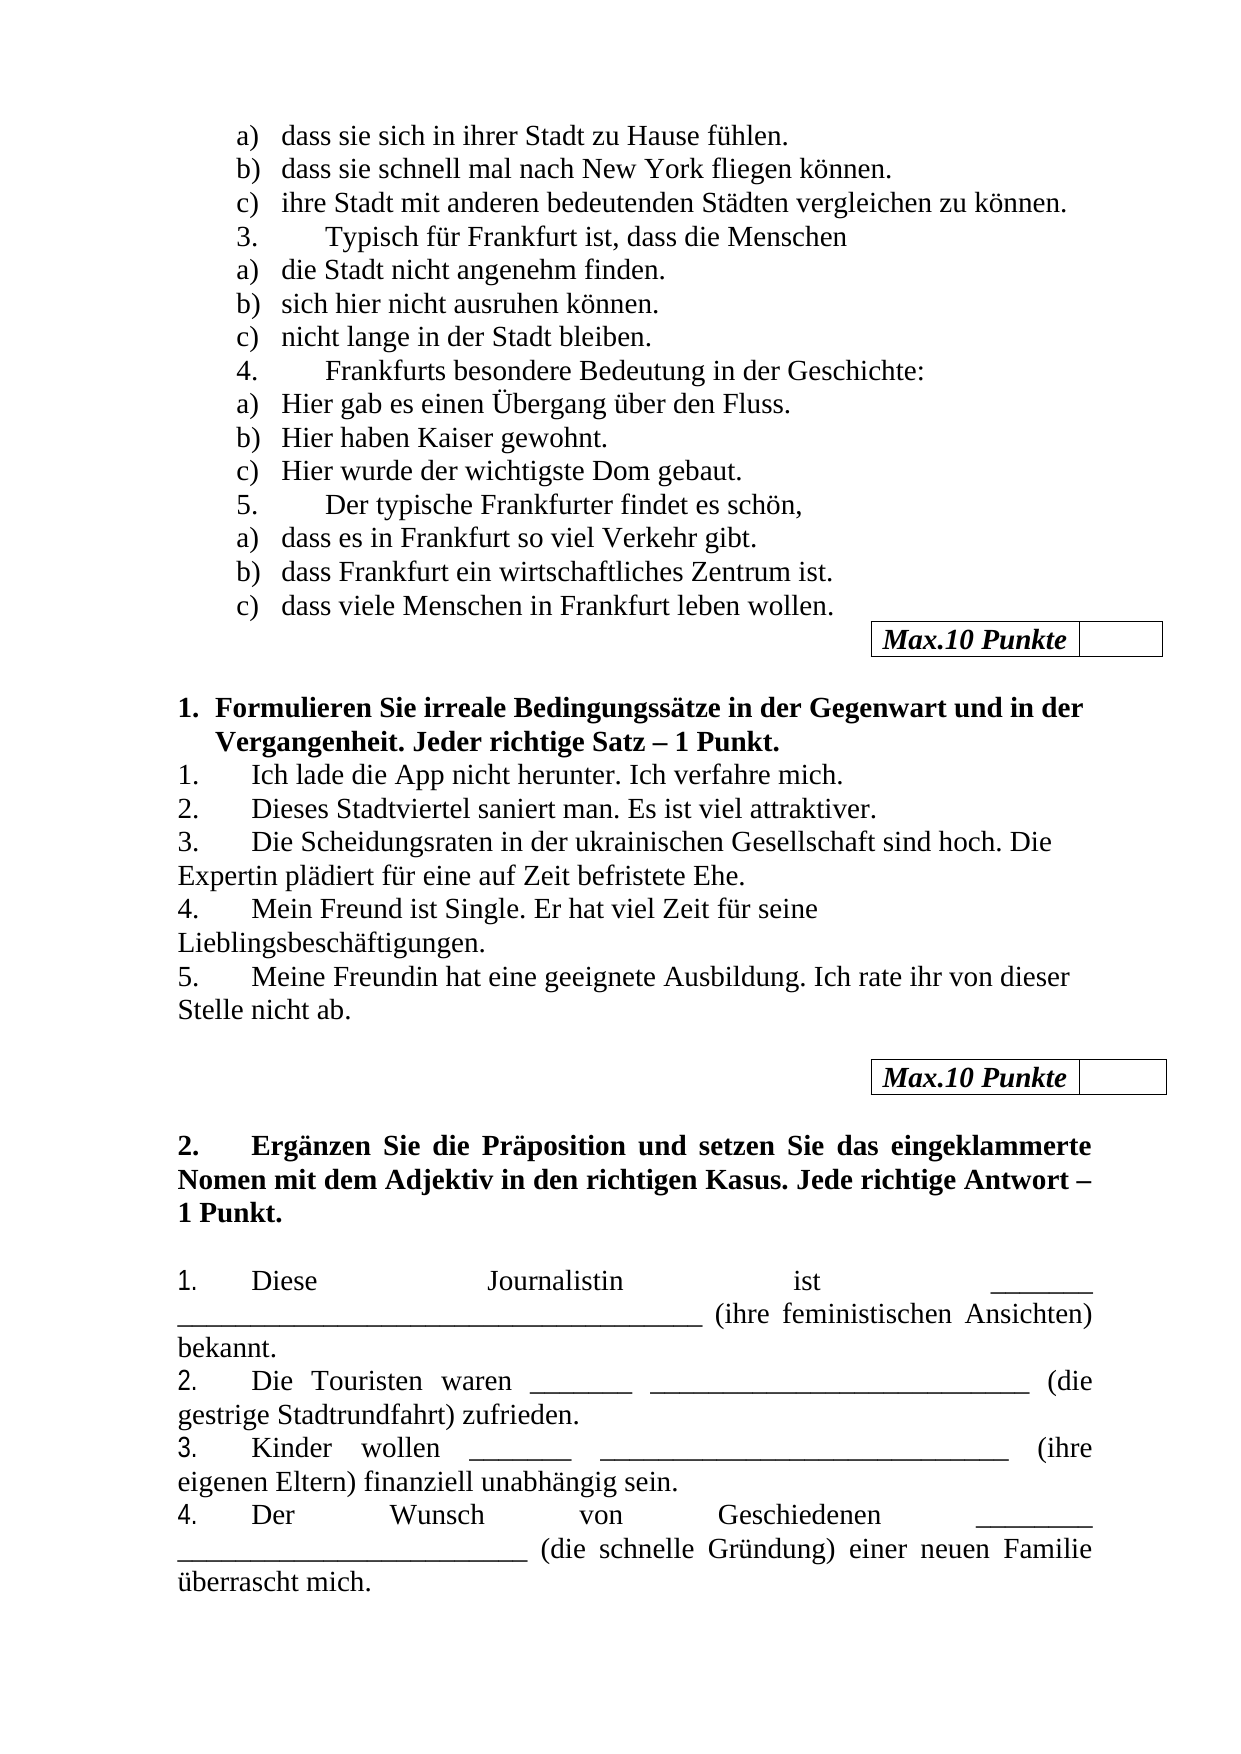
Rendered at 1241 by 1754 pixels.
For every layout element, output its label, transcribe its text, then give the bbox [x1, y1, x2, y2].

list Die Touristen waren _______ __________________________ (die gestrige Stadtrundfahrt) zufrieden. [177, 1363, 1093, 1430]
list Frankfurts besondere Bedeutung in der Geschichte: [236, 353, 1093, 386]
list Der Wunsch von Geschiedenen ________ ________________________ (die schnelle Gründung) einer neuen Familie überrascht mich. [177, 1497, 1093, 1598]
list dass sie schnell mal nach New York fliegen können. [236, 152, 1093, 185]
list Dieses Stadtviertel saniert man. Es ist viel attraktiver. [177, 791, 1093, 824]
list nicht lange in der Stadt bleiben. [236, 319, 1093, 353]
table_header Max.10 Punkte [872, 1060, 1079, 1094]
list dass es in Frankfurt so viel Verkehr gibt. [236, 521, 1093, 554]
list Hier wurde der wichtigste Dom gebaut. [236, 453, 1093, 487]
list die Stadt nicht angenehm finden. [236, 252, 1093, 286]
table_header Max.10 Punkte [872, 622, 1079, 656]
list Die Scheidungsraten in der ukrainischen Gesellschaft sind hoch. Die Expertin plädiert für eine auf Zeit befristete Ehe. [177, 824, 1093, 892]
list dass sie sich in ihrer Stadt zu Hause fühlen. [236, 118, 1093, 152]
list Kinder wollen _______ ____________________________ (ihre eigenen Eltern) finanziell unabhängig sein. [177, 1430, 1093, 1497]
list Der typische Frankfurter findet es schön, [236, 487, 1093, 521]
list Ich lade die App nicht herunter. Ich verfahre mich. [177, 757, 1093, 791]
table_header [1080, 1060, 1166, 1094]
list Diese Journalistin ist _______ ____________________________________ (ihre feministischen Ansichten) bekannt. [177, 1263, 1093, 1363]
list Meine Freundin hat eine geeignete Ausbildung. Ich rate ihr von dieser Stelle nicht ab. [177, 959, 1093, 1026]
list Formulieren Sie irreale Bedingungssätze in der Gegenwart und in der Vergangenheit. Jeder richtige Satz – 1 Punkt. [177, 690, 1093, 757]
list Hier haben Kaiser gewohnt. [236, 420, 1093, 453]
list dass viele Menschen in Frankfurt leben wollen. [236, 588, 1093, 621]
list Hier gab es einen Übergang über den Fluss. [236, 386, 1093, 420]
list Mein Freund ist Single. Er hat viel Zeit für seine Lieblingsbeschäftigungen. [177, 892, 1093, 959]
list Ergänzen Sie die Präposition und setzen Sie das eingeklammerte Nomen mit dem Adjektiv in den richtigen Kasus. Jede richtige Antwort – 1 Punkt. [177, 1128, 1093, 1229]
list ihre Stadt mit anderen bedeutenden Städten vergleichen zu können. [236, 185, 1093, 219]
list Typisch für Frankfurt ist, dass die Menschen [236, 219, 1093, 252]
list dass Frankfurt ein wirtschaftliches Zentrum ist. [236, 554, 1093, 588]
list sich hier nicht ausruhen können. [236, 286, 1093, 319]
table_header [1080, 622, 1162, 656]
